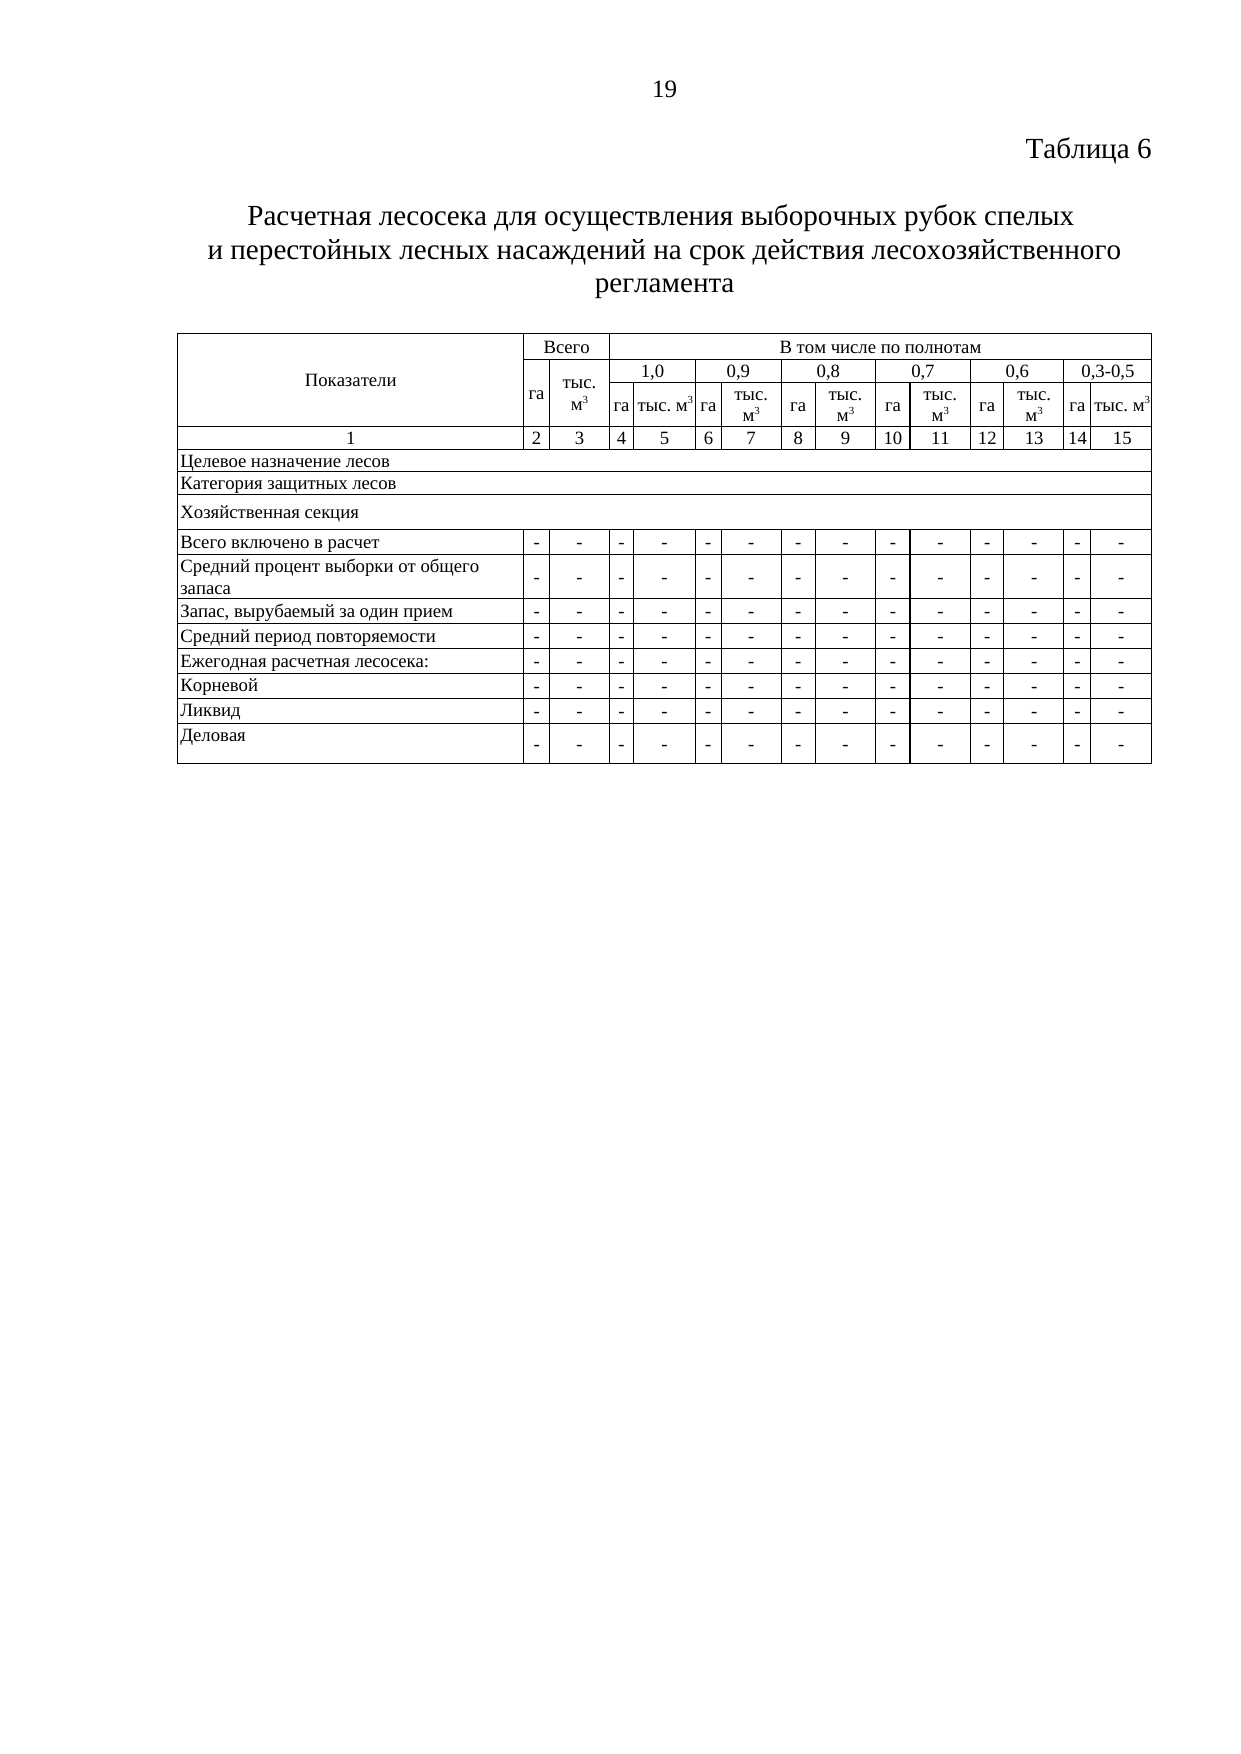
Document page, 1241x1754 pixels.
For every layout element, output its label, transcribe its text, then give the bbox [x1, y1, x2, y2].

table_cell - [876, 649, 909, 673]
table_cell - [876, 674, 909, 698]
table_cell 1,0 [610, 360, 695, 382]
table_cell - [696, 624, 721, 648]
table_cell - [634, 674, 695, 698]
table_cell - [722, 649, 781, 673]
table_cell - [1091, 599, 1151, 623]
table_cell га [524, 360, 549, 426]
table_cell - [1064, 649, 1090, 673]
table_cell - [610, 674, 633, 698]
table_cell - [816, 724, 875, 763]
table_cell 0,7 [876, 360, 970, 382]
table_cell - [971, 649, 1003, 673]
table_cell - [550, 530, 609, 554]
table_cell Категория защитных лесов [178, 472, 1151, 494]
table_cell Средний процент выборки от общего запаса [178, 555, 523, 598]
table_cell - [550, 724, 609, 763]
table_cell - [782, 624, 815, 648]
table_cell га [696, 383, 721, 426]
table_cell 6 [696, 427, 721, 448]
table_cell - [782, 699, 815, 723]
table_cell - [610, 555, 633, 598]
table_cell Всего включено в расчет [178, 530, 523, 554]
table_cell га [1064, 383, 1090, 426]
table_cell Хозяйственная секция [178, 495, 1151, 529]
table_cell - [1064, 530, 1090, 554]
table_cell - [722, 674, 781, 698]
table_cell - [816, 530, 875, 554]
table_cell - [1091, 724, 1151, 763]
table_cell - [1091, 649, 1151, 673]
table_cell - [782, 649, 815, 673]
table_cell - [524, 699, 549, 723]
table_cell тыс. м3 [816, 383, 875, 426]
table_cell Корневой [178, 674, 523, 698]
table_cell - [634, 649, 695, 673]
table_cell Целевое назначение лесов [178, 450, 1151, 471]
table_cell - [1004, 624, 1063, 648]
table_cell тыс. м3 [722, 383, 781, 426]
table_header В том числе по полнотам [610, 334, 1151, 359]
table_cell - [696, 555, 721, 598]
table_cell - [524, 724, 549, 763]
table_cell Ежегодная расчетная лесосека: [178, 649, 523, 673]
table_cell 9 [816, 427, 875, 448]
table_cell - [1064, 555, 1090, 598]
table_cell 11 [911, 427, 970, 448]
table_cell - [911, 674, 970, 698]
table_cell - [610, 599, 633, 623]
table_cell - [696, 674, 721, 698]
table_cell га [876, 383, 909, 426]
table_cell 10 [876, 427, 909, 448]
table_cell 1 [178, 427, 523, 448]
table_cell - [1004, 724, 1063, 763]
table_cell - [1004, 555, 1063, 598]
table_cell - [550, 674, 609, 698]
table_cell - [816, 555, 875, 598]
table_cell - [816, 699, 875, 723]
table_cell тыс. м3 [550, 360, 609, 426]
table_cell - [524, 599, 549, 623]
table_cell - [911, 699, 970, 723]
table_cell - [1004, 530, 1063, 554]
table_cell Ликвид [178, 699, 523, 723]
table_cell 0,6 [971, 360, 1063, 382]
table_cell - [722, 555, 781, 598]
table_cell - [610, 624, 633, 648]
table_cell - [634, 624, 695, 648]
table_cell - [911, 530, 970, 554]
table_cell - [1091, 530, 1151, 554]
table_cell - [610, 530, 633, 554]
table_cell 0,9 [696, 360, 781, 382]
table_cell 12 [971, 427, 1003, 448]
table_cell - [876, 699, 909, 723]
table_cell - [550, 699, 609, 723]
table_cell - [876, 724, 909, 763]
table_cell - [550, 649, 609, 673]
table_cell - [816, 674, 875, 698]
table_cell - [816, 599, 875, 623]
table_cell - [696, 699, 721, 723]
table_cell тыс. м3 [1091, 383, 1151, 426]
table_cell - [550, 624, 609, 648]
table_cell - [782, 530, 815, 554]
table_cell - [911, 555, 970, 598]
table_cell - [1091, 555, 1151, 598]
table_cell тыс. м3 [911, 383, 970, 426]
table_cell - [1091, 624, 1151, 648]
table_cell 3 [550, 427, 609, 448]
table_cell - [782, 555, 815, 598]
table_cell - [971, 724, 1003, 763]
table_cell - [971, 530, 1003, 554]
table_cell - [1004, 599, 1063, 623]
table_cell - [971, 624, 1003, 648]
table_cell - [1004, 649, 1063, 673]
table_cell 4 [610, 427, 633, 448]
table_cell - [911, 724, 970, 763]
table_cell - [876, 530, 909, 554]
table_cell - [782, 599, 815, 623]
table_cell Запас, вырубаемый за один прием [178, 599, 523, 623]
table_cell - [524, 624, 549, 648]
table_cell - [816, 624, 875, 648]
table_cell - [722, 624, 781, 648]
table_cell - [1064, 674, 1090, 698]
table_cell - [696, 530, 721, 554]
table_cell - [1064, 624, 1090, 648]
table_cell - [971, 699, 1003, 723]
table_cell - [1064, 724, 1090, 763]
text Таблица 6 [177, 131, 1152, 165]
table_cell - [722, 724, 781, 763]
table_header Показатели [178, 334, 523, 426]
table_cell 7 [722, 427, 781, 448]
table_cell - [634, 599, 695, 623]
table_cell - [550, 555, 609, 598]
table_cell 5 [634, 427, 695, 448]
table_cell - [524, 555, 549, 598]
table_cell 8 [782, 427, 815, 448]
table_header Всего [524, 334, 609, 359]
table_cell - [524, 649, 549, 673]
table_cell 2 [524, 427, 549, 448]
table_cell - [610, 649, 633, 673]
table_cell Деловая [178, 724, 523, 763]
table_cell - [911, 599, 970, 623]
table_cell - [1091, 674, 1151, 698]
table_cell - [550, 599, 609, 623]
table_cell - [696, 599, 721, 623]
table_cell 15 [1091, 427, 1151, 448]
table_cell - [524, 674, 549, 698]
table_cell тыс. м3 [634, 383, 695, 426]
table_cell - [971, 599, 1003, 623]
table_cell - [911, 649, 970, 673]
table_cell 0,3-0,5 [1064, 360, 1151, 382]
table_cell - [876, 624, 909, 648]
table_cell - [1064, 699, 1090, 723]
table_cell - [1004, 699, 1063, 723]
table_cell га [971, 383, 1003, 426]
table_cell Средний период повторяемости [178, 624, 523, 648]
table_cell 0,8 [782, 360, 875, 382]
table_cell - [971, 555, 1003, 598]
table_cell - [634, 724, 695, 763]
table_cell - [782, 724, 815, 763]
table_cell - [634, 555, 695, 598]
table_cell - [1064, 599, 1090, 623]
table_cell тыс. м3 [1004, 383, 1063, 426]
table_cell - [610, 724, 633, 763]
table_cell - [782, 674, 815, 698]
table_cell - [524, 530, 549, 554]
table_cell - [816, 649, 875, 673]
text Расчетная лесосека для осуществления выборочных рубок спелых и перестойных лесных насаждений на срок действия лесохозяйственного регламента [177, 198, 1152, 299]
table_cell - [634, 530, 695, 554]
table_cell - [911, 624, 970, 648]
table_cell га [610, 383, 633, 426]
table_cell га [782, 383, 815, 426]
table_cell - [1004, 674, 1063, 698]
table_cell 14 [1064, 427, 1090, 448]
table_cell - [610, 699, 633, 723]
table_cell - [722, 599, 781, 623]
table_cell - [722, 699, 781, 723]
table_cell - [876, 555, 909, 598]
table_cell 13 [1004, 427, 1063, 448]
table_cell - [1091, 699, 1151, 723]
table_cell - [722, 530, 781, 554]
table_cell - [634, 699, 695, 723]
table_cell - [971, 674, 1003, 698]
table_cell - [876, 599, 909, 623]
table_cell - [696, 724, 721, 763]
table_cell - [696, 649, 721, 673]
